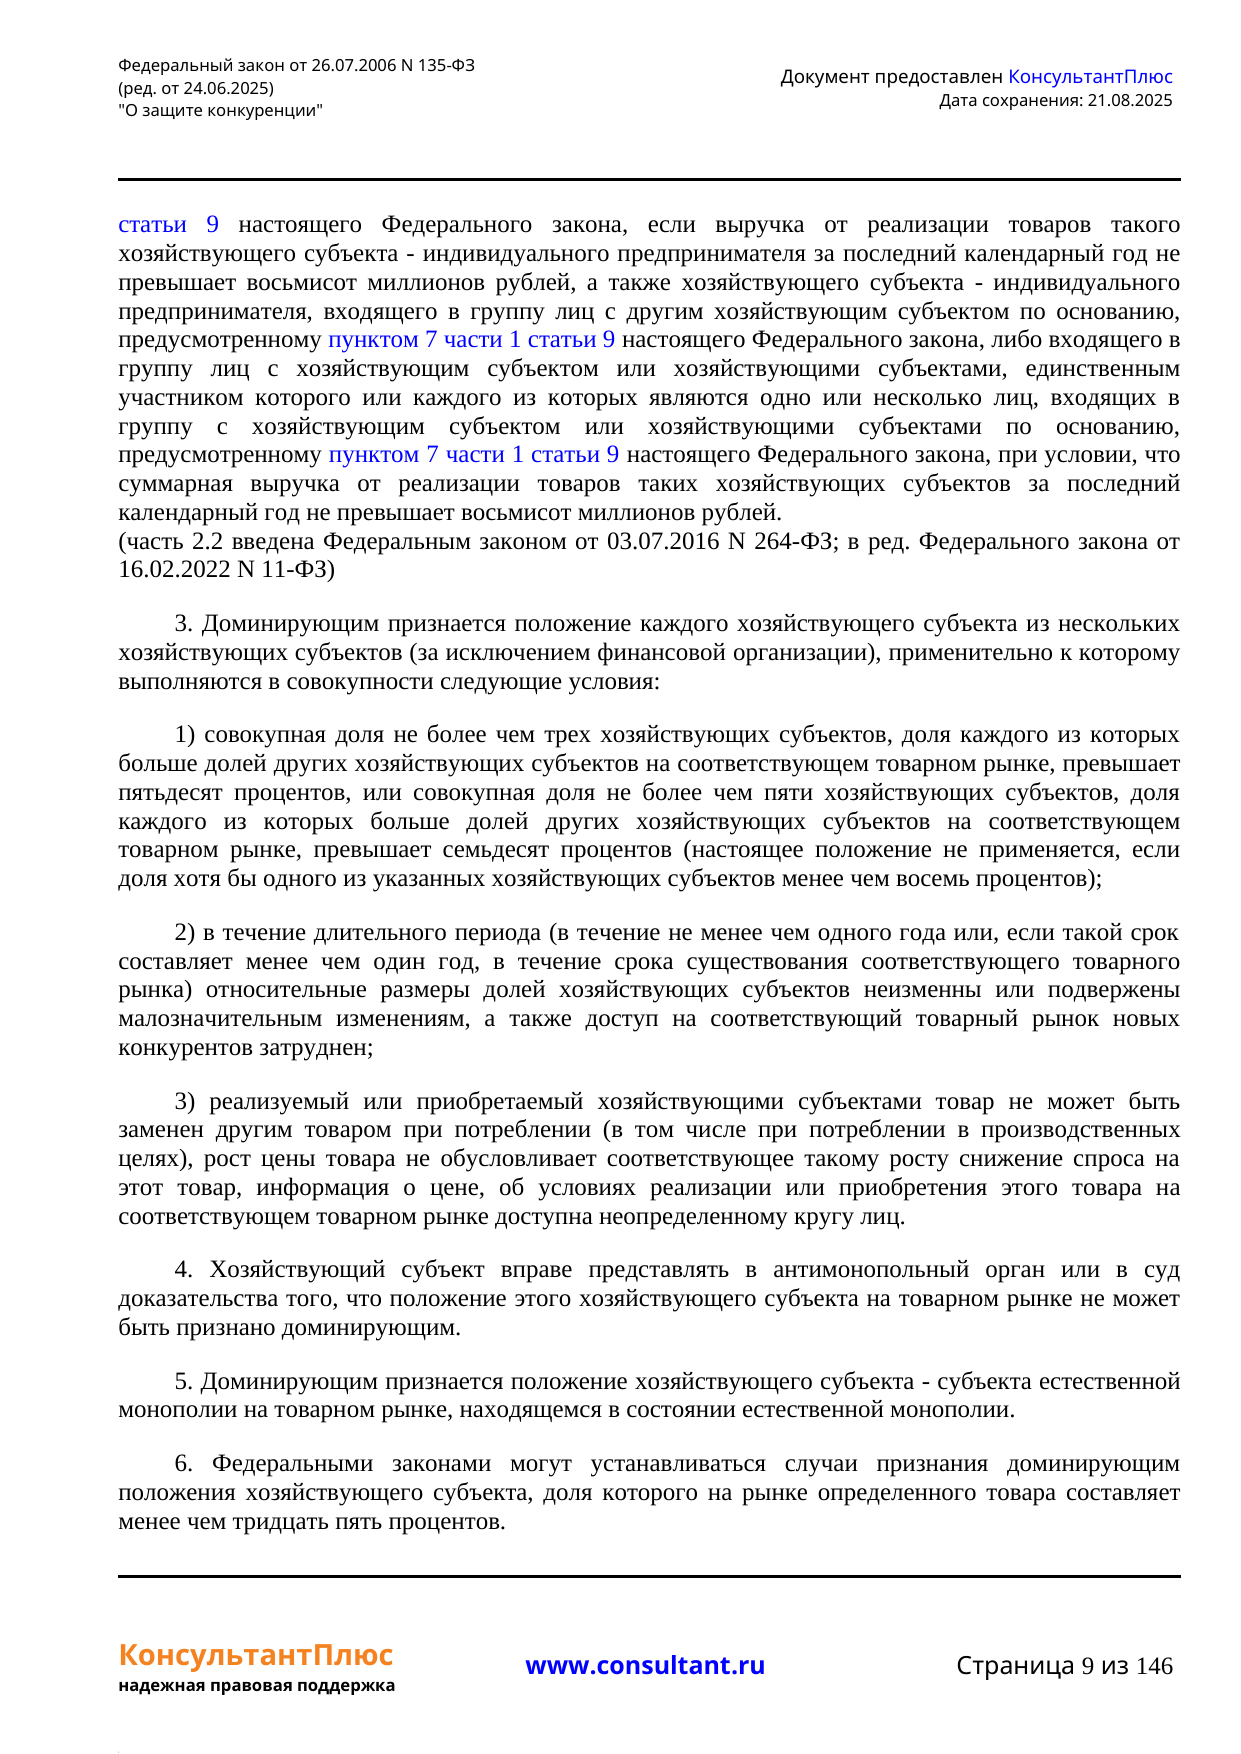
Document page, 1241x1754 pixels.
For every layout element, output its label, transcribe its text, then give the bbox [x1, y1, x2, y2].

text 4. Хозяйствующий субъект вправе представлять в антимонопольный орган или в суд доказательства того, что положение этого хозяйствующего субъекта на товарном рынке не может быть признано доминирующим. [118, 1254, 1181, 1341]
text 3) реализуемый или приобретаемый хозяйствующими субъектами товар не может быть заменен другим товаром при потреблении (в том числе при потреблении в производственных целях), рост цены товара не обусловливает соответствующее такому росту снижение спроса на этот товар, информация о цене, об условиях реализации или приобретения этого товара на соответствующем товарном рынке доступна неопределенному кругу лиц. [118, 1086, 1181, 1229]
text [118, 209, 1181, 526]
text 1) совокупная доля не более чем трех хозяйствующих субъектов, доля каждого из которых больше долей других хозяйствующих субъектов на соответствующем товарном рынке, превышает пятьдесят процентов, или совокупная доля не более чем пяти хозяйствующих субъектов, доля каждого из которых больше долей других хозяйствующих субъектов на соответствующем товарном рынке, превышает семьдесят процентов (настоящее положение не применяется, если доля хотя бы одного из указанных хозяйствующих субъектов менее чем восемь процентов); [118, 719, 1181, 892]
text 5. Доминирующим признается положение хозяйствующего субъекта - субъекта естественной монополии на товарном рынке, находящемся в состоянии естественной монополии. [118, 1366, 1181, 1423]
text (часть 2.2 введена Федеральным законом от 03.07.2016 N 264-ФЗ; в ред. Федерального закона от 16.02.2022 N 11-ФЗ) [118, 526, 1181, 583]
text 2) в течение длительного периода (в течение не менее чем одного года или, если такой срок составляет менее чем один год, в течение срока существования соответствующего товарного рынка) относительные размеры долей хозяйствующих субъектов неизменны или подвержены малозначительным изменениям, а также доступ на соответствующий товарный рынок новых конкурентов затруднен; [118, 917, 1181, 1061]
text 3. Доминирующим признается положение каждого хозяйствующего субъекта из нескольких хозяйствующих субъектов (за исключением финансовой организации), применительно к которому выполняются в совокупности следующие условия: [118, 608, 1181, 694]
text 6. Федеральными законами могут устанавливаться случаи признания доминирующим положения хозяйствующего субъекта, доля которого на рынке определенного товара составляет менее чем тридцать пять процентов. [118, 1448, 1181, 1534]
